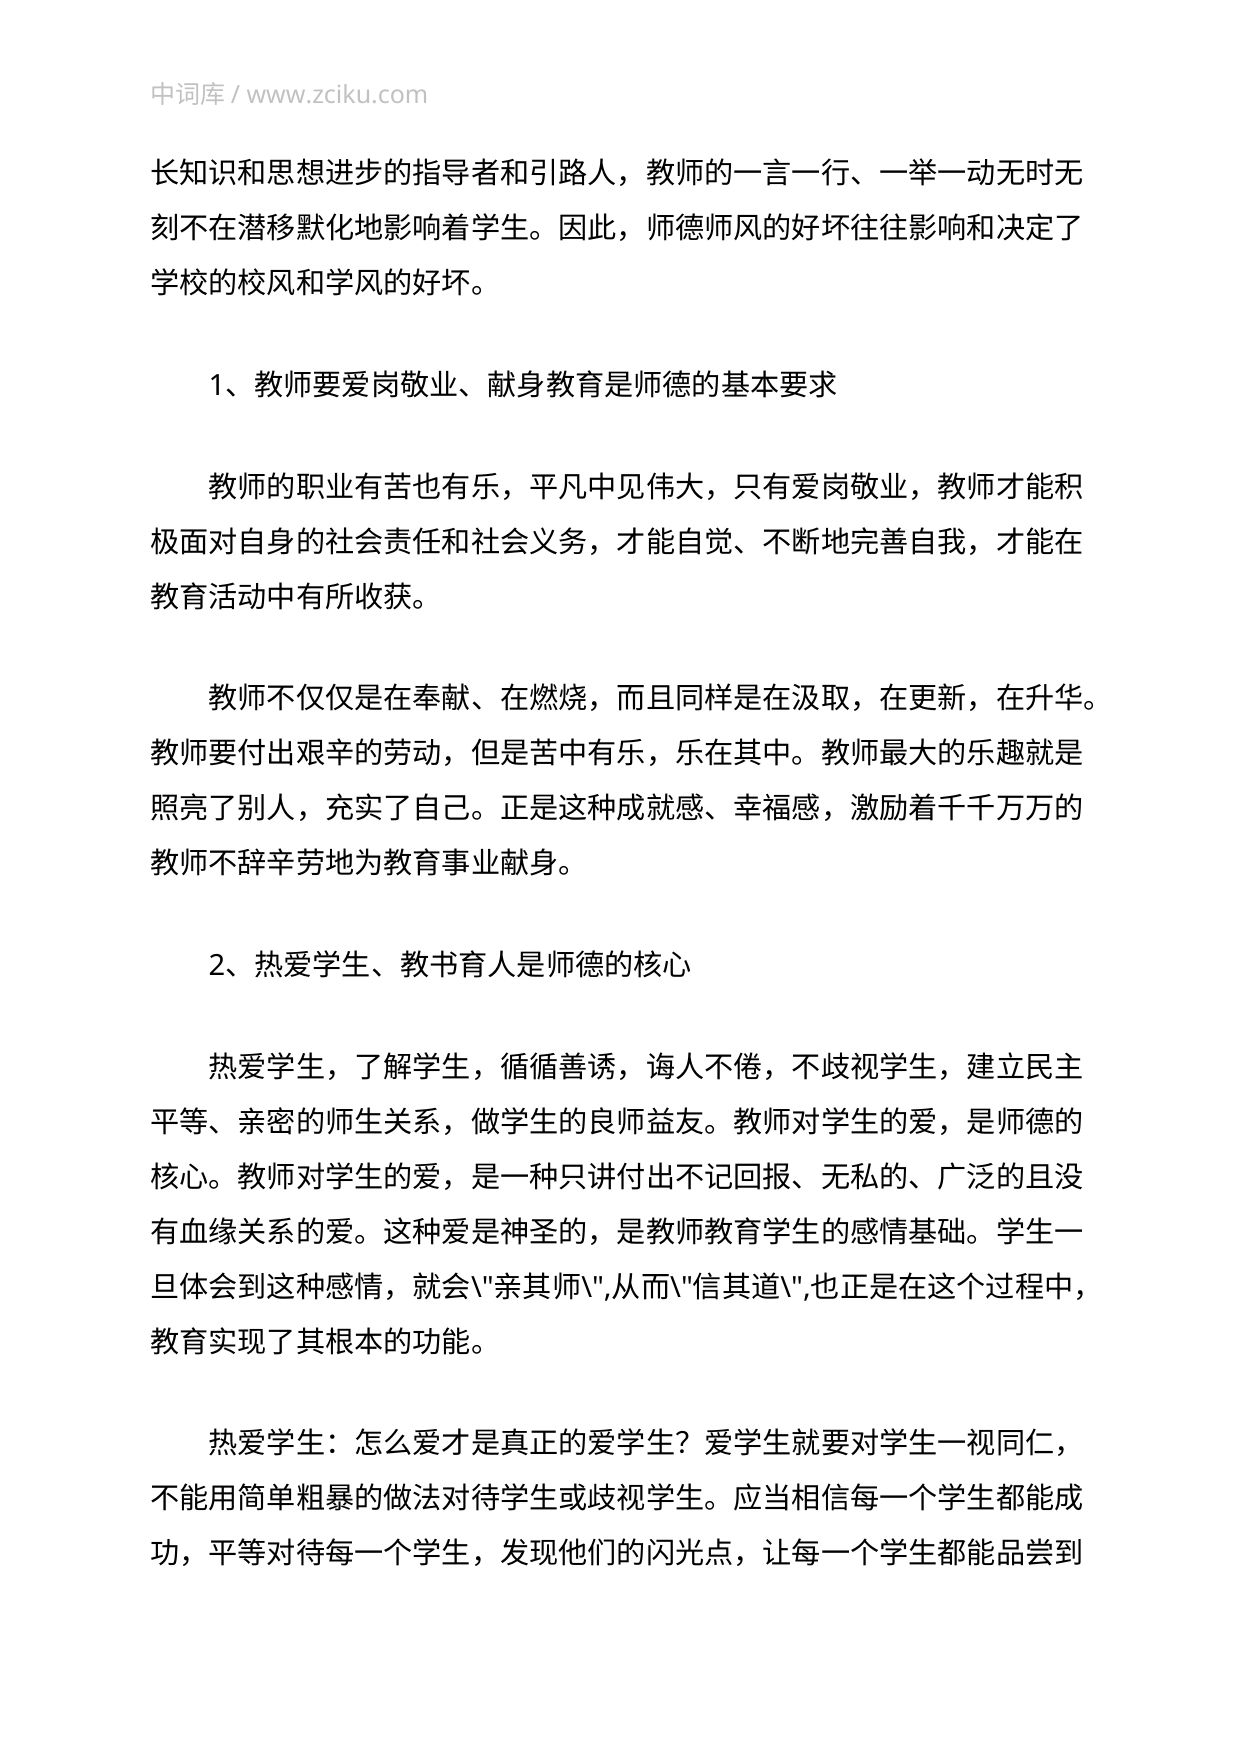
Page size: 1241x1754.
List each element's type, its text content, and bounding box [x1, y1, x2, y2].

text 教师不仅仅是在奉献、在燃烧，而且同样是在汲取，在更新，在升华。教师要付出艰辛的劳动，但是苦中有乐，乐在其中。教师最大的乐趣就是照亮了别人，充实了自己。正是这种成就感、幸福感，激励着千千万万的教师不辞辛劳地为教育事业献身。 [150, 675, 1090, 882]
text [150, 1420, 1090, 1572]
text 2、热爱学生、教书育人是师德的核心 [150, 942, 1090, 984]
text 1、教师要爱岗敬业、献身教育是师德的基本要求 [150, 362, 1090, 404]
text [150, 150, 1090, 302]
text 教师的职业有苦也有乐，平凡中见伟大，只有爱岗敬业，教师才能积极面对自身的社会责任和社会义务，才能自觉、不断地完善自我，才能在教育活动中有所收获。 [150, 463, 1090, 616]
text 热爱学生，了解学生，循循善诱，诲人不倦，不歧视学生，建立民主平等、亲密的师生关系，做学生的良师益友。教师对学生的爱，是师德的核心。教师对学生的爱，是一种只讲付出不记回报、无私的、广泛的且没有血缘关系的爱。这种爱是神圣的，是教师教育学生的感情基础。学生一旦体会到这种感情，就会\"亲其师\",从而\"信其道\",也正是在这个过程中，教育实现了其根本的功能。 [150, 1043, 1090, 1360]
